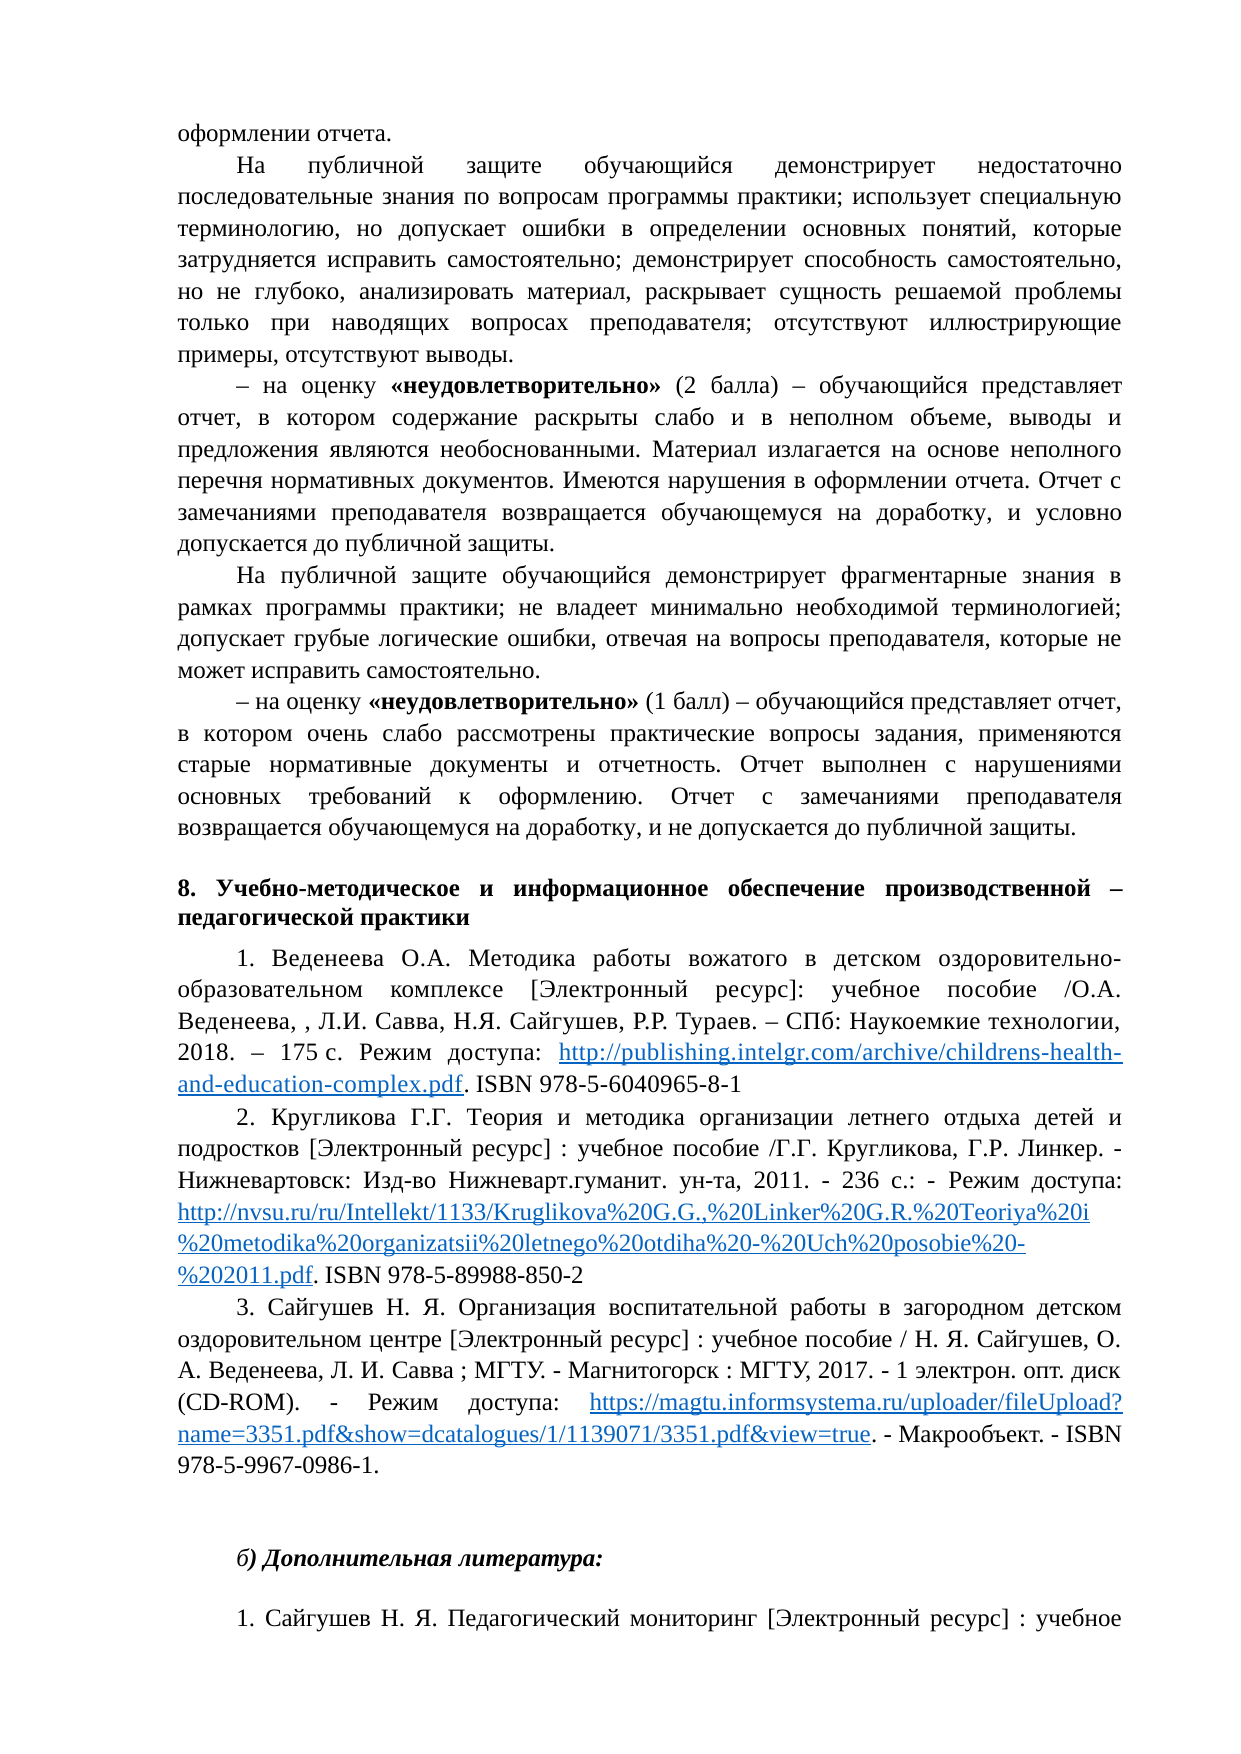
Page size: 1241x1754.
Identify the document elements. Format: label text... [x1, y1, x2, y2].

text – на оценку «неудовлетворительно» (2 балла) – обучающийся представляет отчет, в котором содержание раскрыты слабо и в неполном объеме, выводы и предложения являются необоснованными. Материал излагается на основе неполного перечня нормативных документов. Имеются нарушения в оформлении отчета. Отчет с замечаниями преподавателя возвращается обучающемуся на доработку, и условно допускается до публичной защиты. [177, 371, 1122, 557]
text – на оценку «неудовлетворительно» (1 балл) – обучающийся представляет отчет, в котором очень слабо рассмотрены практические вопросы задания, применяются старые нормативные документы и отчетность. Отчет выполнен с нарушениями основных требований к оформлению. Отчет с замечаниями преподавателя возвращается обучающемуся на доработку, и не допускается до публичной защиты. [177, 686, 1122, 841]
text На публичной защите обучающийся демонстрирует недостаточно последовательные знания по вопросам программы практики; использует специальную терминологию, но допускает ошибки в определении основных понятий, которые затрудняется исправить самостоятельно; демонстрирует способность самостоятельно, но не глубоко, анализировать материал, раскрывает сущность решаемой проблемы только при наводящих вопросах преподавателя; отсутствуют иллюстрирующие примеры, отсутствуют выводы. [177, 150, 1122, 368]
text 1. Веденеева О.А. Методика работы вожатого в детском оздоровительно-образовательном комплексе [Электронный ресурс]: учебное пособие /О.А. Веденеева, , Л.И. Савва, Н.Я. Сайгушев, Р.Р. Тураев. – СПб: Наукоемкие технологии, 2018. – 175 с. Режим доступа: http://publishing.intelgr.com/archive/childrens-health-and-education-complex.pdf. ISBN 978-5-6040965-8-1 [177, 943, 1122, 1099]
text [177, 118, 1122, 147]
text На публичной защите обучающийся демонстрирует фрагментарные знания в рамках программы практики; не владеет минимально необходимой терминологией; допускает грубые логические ошибки, отвечая на вопросы преподавателя, которые не может исправить самостоятельно. [177, 560, 1122, 683]
text б) Дополнительная литература: [177, 1543, 1122, 1571]
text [177, 1603, 1122, 1632]
text 3. Сайгушев Н. Я. Организация воспитательной работы в загородном детском оздоровительном центре [Электронный ресурс] : учебное пособие / Н. Я. Сайгушев, О. А. Веденеева, Л. И. Савва ; МГТУ. - Магнитогорск : МГТУ, 2017. - 1 электрон. опт. диск (CD-ROM). - Режим доступа: https://magtu.informsystema.ru/uploader/fileUpload?name=3351.pdf&show=dcatalogues/1/1139071/3351.pdf&view=true. - Макрообъект. - ISBN 978-5-9967-0986-1. [177, 1292, 1122, 1479]
text 2. Кругликова Г.Г. Теория и методика организации летнего отдыха детей и подростков [Электронный ресурс] : учебное пособие /Г.Г. Кругликова, Г.Р. Линкер. - Нижневартовск: Изд-во Нижневарт.гуманит. ун-та, 2011. - 236 с.: - Режим доступа: http://nvsu.ru/ru/Intellekt/1133/Kruglikova%20G.G.,%20Linker%20G.R.%20Teoriya%20i%20metodika%20organizatsii%20letnego%20otdiha%20-%20Uch%20posobie%20-%202011.pdf. ISBN 978-5-89988-850-2 [177, 1102, 1122, 1289]
text 8. Учебно-методическое и информационное обеспечение производственной – педагогической практики [177, 873, 1122, 930]
